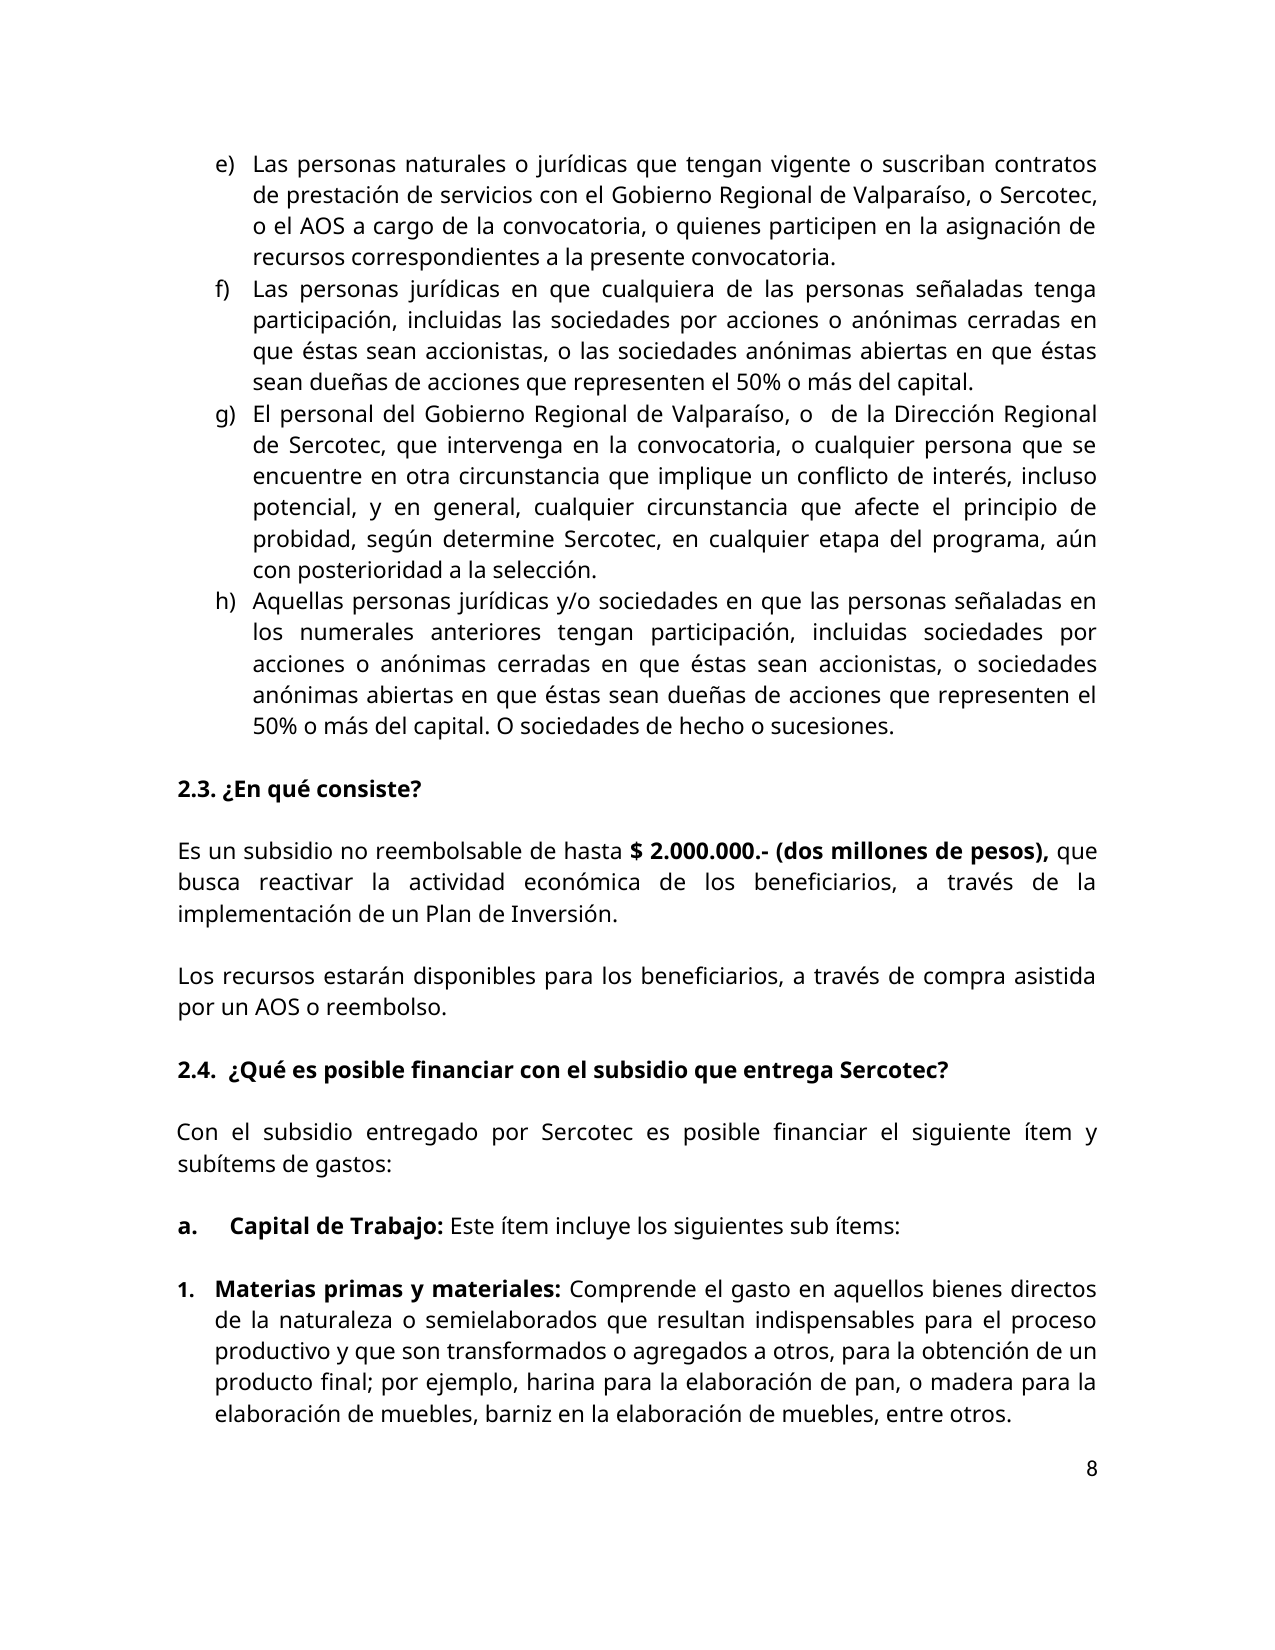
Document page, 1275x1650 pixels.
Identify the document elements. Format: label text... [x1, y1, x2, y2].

list El personal del Gobierno Regional de Valparaíso, o de la Dirección Regional de Sercotec, que intervenga en la convocatoria, o cualquier persona que se encuentre en otra circunstancia que implique un conflicto de interés, incluso potencial, y en general, cualquier circunstancia que afecte el principio de probidad, según determine Sercotec, en cualquier etapa del programa, aún con posterioridad a la selección. [215, 398, 1098, 585]
list Capital de Trabajo: Este ítem incluye los siguientes sub ítems: [177, 1210, 1098, 1241]
text Es un subsidio no reembolsable de hasta $ 2.000.000.- (dos millones de pesos), que busca reactivar la actividad económica de los beneficiarios, a través de la implementación de un Plan de Inversión. [102, 835, 1098, 929]
list Las personas jurídicas en que cualquiera de las personas señaladas tenga participación, incluidas las sociedades por acciones o anónimas cerradas en que éstas sean accionistas, o las sociedades anónimas abiertas en que éstas sean dueñas de acciones que representen el 50% o más del capital. [215, 273, 1098, 398]
text 2.3. ¿En qué consiste? [177, 773, 1098, 804]
list Materias primas y materiales: Comprende el gasto en aquellos bienes directos de la naturaleza o semielaborados que resultan indispensables para el proceso productivo y que son transformados o agregados a otros, para la obtención de un producto final; por ejemplo, harina para la elaboración de pan, o madera para la elaboración de muebles, barniz en la elaboración de muebles, entre otros. [177, 1273, 1098, 1429]
list Aquellas personas jurídicas y/o sociedades en que las personas señaladas en los numerales anteriores tengan participación, incluidas sociedades por acciones o anónimas cerradas en que éstas sean accionistas, o sociedades anónimas abiertas en que éstas sean dueñas de acciones que representen el 50% o más del capital. O sociedades de hecho o sucesiones. [215, 585, 1098, 741]
text 2.4. ¿Qué es posible financiar con el subsidio que entrega Sercotec? [177, 1054, 1098, 1085]
list Las personas naturales o jurídicas que tengan vigente o suscriban contratos de prestación de servicios con el Gobierno Regional de Valparaíso, o Sercotec, o el AOS a cargo de la convocatoria, o quienes participen en la asignación de recursos correspondientes a la presente convocatoria. [215, 148, 1098, 273]
text Los recursos estarán disponibles para los beneficiarios, a través de compra asistida por un AOS o reembolso. [102, 960, 1098, 1023]
text Con el subsidio entregado por Sercotec es posible financiar el siguiente ítem y subítems de gastos: [176, 1116, 1098, 1179]
